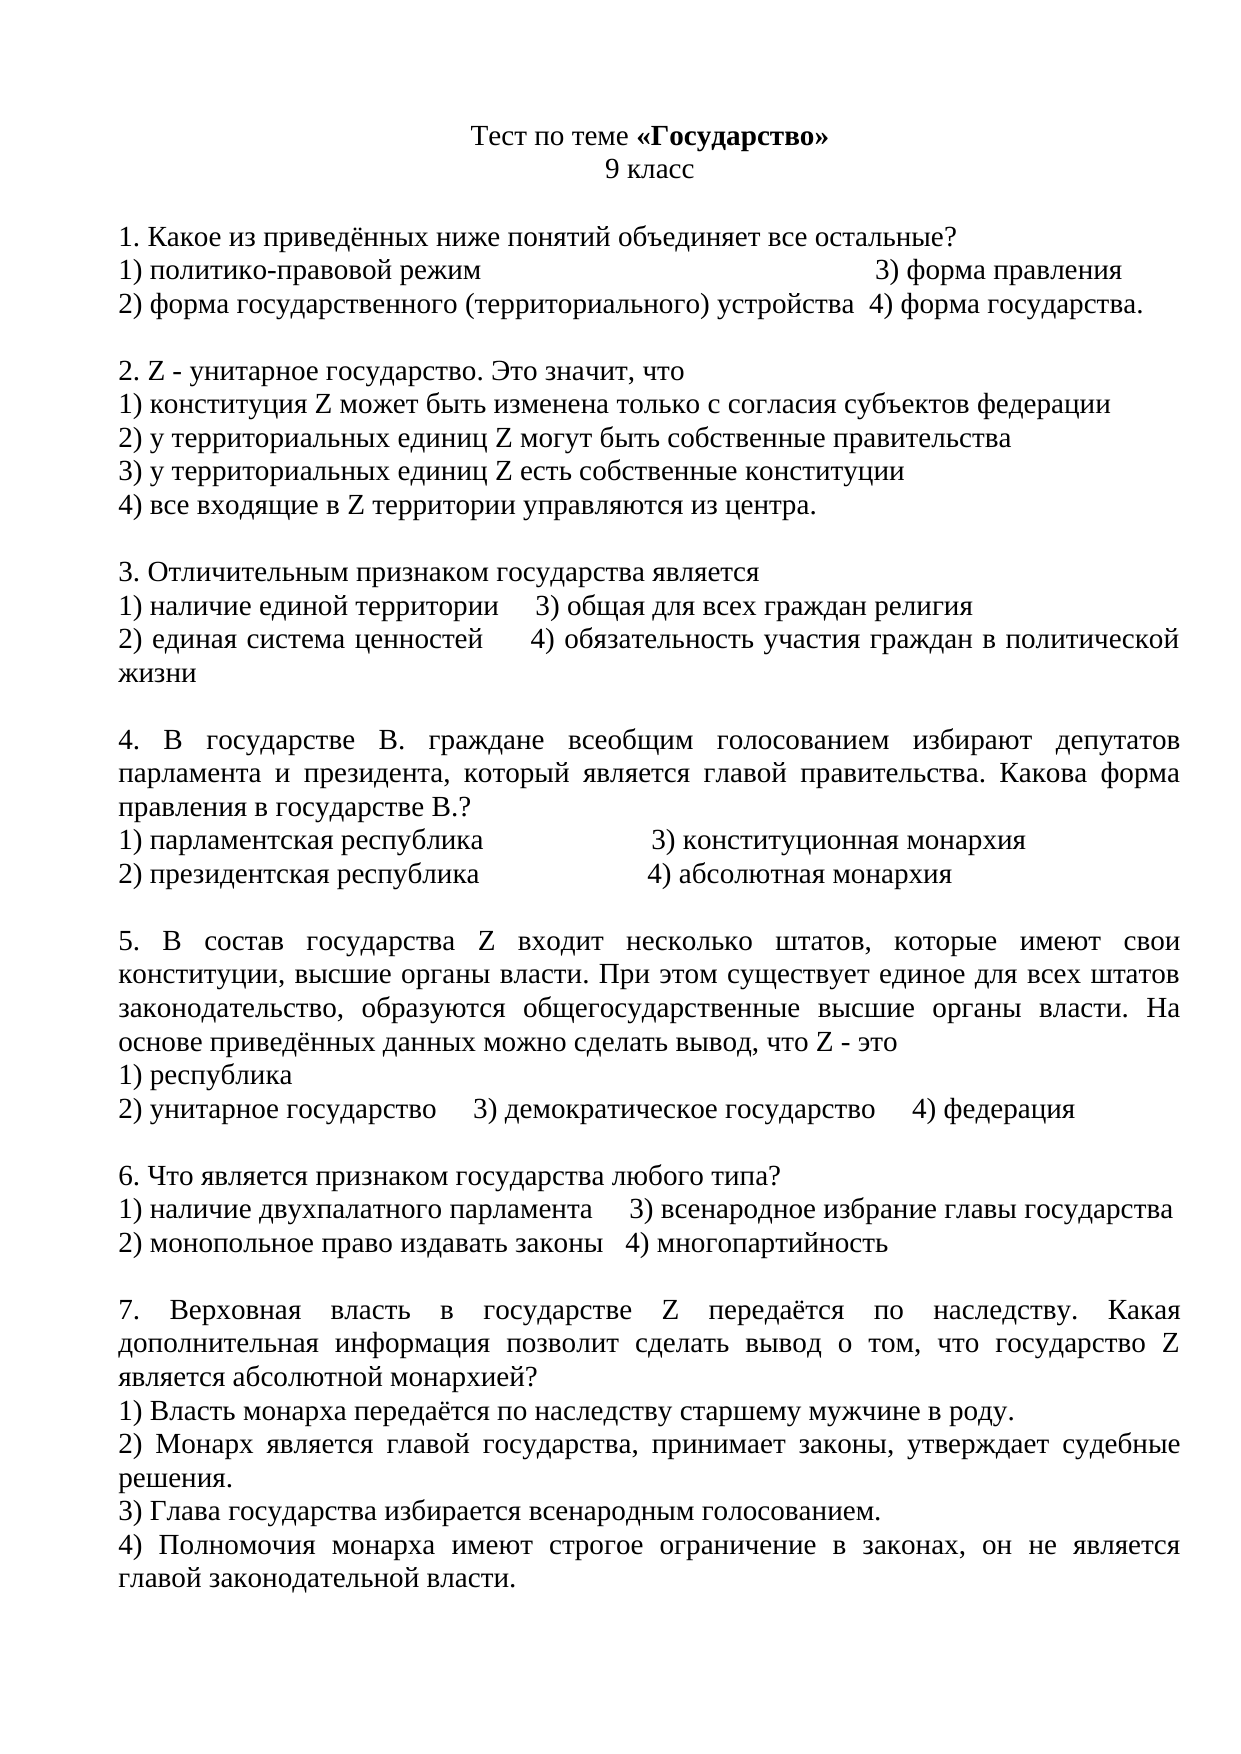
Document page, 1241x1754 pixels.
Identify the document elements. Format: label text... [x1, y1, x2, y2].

text 4. В государстве В. граждане всеобщим голосованием избирают депутатов парламента и президента, который является главой правительства. Какова форма правления в государстве В.? [118, 722, 1181, 822]
text 1) парламентская республика 3) конституционная монархия [118, 822, 1181, 856]
text 2. Z - унитарное государство. Это значит, что [118, 353, 1181, 386]
text 1) республика [118, 1057, 1181, 1091]
text 6. Что является признаком государства любого типа? [118, 1158, 1181, 1191]
text 3) Глава государства избирается всенародным голосованием. [118, 1493, 1181, 1527]
text 9 класс [118, 152, 1181, 185]
text 1) конституция Z может быть изменена только с согласия субъектов федерации [118, 386, 1181, 420]
text 5. В состав государства Z входит несколько штатов, которые имеют свои конституции, высшие органы власти. При этом существует единое для всех штатов законодательство, образуются общегосударственные высшие органы власти. На основе приведённых данных можно сделать вывод, что Z - это [118, 923, 1181, 1057]
text 3) у территориальных единиц Z есть собственные конституции [118, 453, 1181, 487]
text 2) унитарное государство 3) демократическое государство 4) федерация [118, 1091, 1181, 1124]
text 1. Какое из приведённых ниже понятий объединяет все остальные? [118, 219, 1181, 252]
text 3. Отличительным признаком государства является [118, 554, 1181, 588]
text 2) Монарх является главой государства, принимает законы, утверждает судебные решения. [118, 1426, 1181, 1493]
text Тест по теме «Государство» [118, 118, 1181, 152]
text 1) наличие единой территории 3) общая для всех граждан религия [118, 588, 1181, 621]
text 1) Власть монарха передаётся по наследству старшему мужчине в роду. [118, 1393, 1181, 1426]
text 2) единая система ценностей 4) обязательность участия граждан в политической жизни [118, 621, 1181, 688]
text 2) президентская республика 4) абсолютная монархия [118, 856, 1181, 889]
text 2) форма государственного (территориального) устройства 4) форма государства. [118, 286, 1181, 319]
text 2) у территориальных единиц Z могут быть собственные правительства [118, 420, 1181, 453]
text 1) политико-правовой режим 3) форма правления [118, 252, 1181, 286]
text 7. Верховная власть в государстве Z передаётся по наследству. Какая дополнительная информация позволит сделать вывод о том, что государство Z является абсолютной монархией? [118, 1292, 1181, 1393]
text 4) все входящие в Z территории управляются из центра. [118, 487, 1181, 521]
text 4) Полномочия монарха имеют строгое ограничение в законах, он не является главой законодательной власти. [118, 1527, 1181, 1594]
text 2) монопольное право издавать законы 4) многопартийность [118, 1225, 1181, 1258]
text 1) наличие двухпалатного парламента 3) всенародное избрание главы государства [118, 1191, 1181, 1225]
